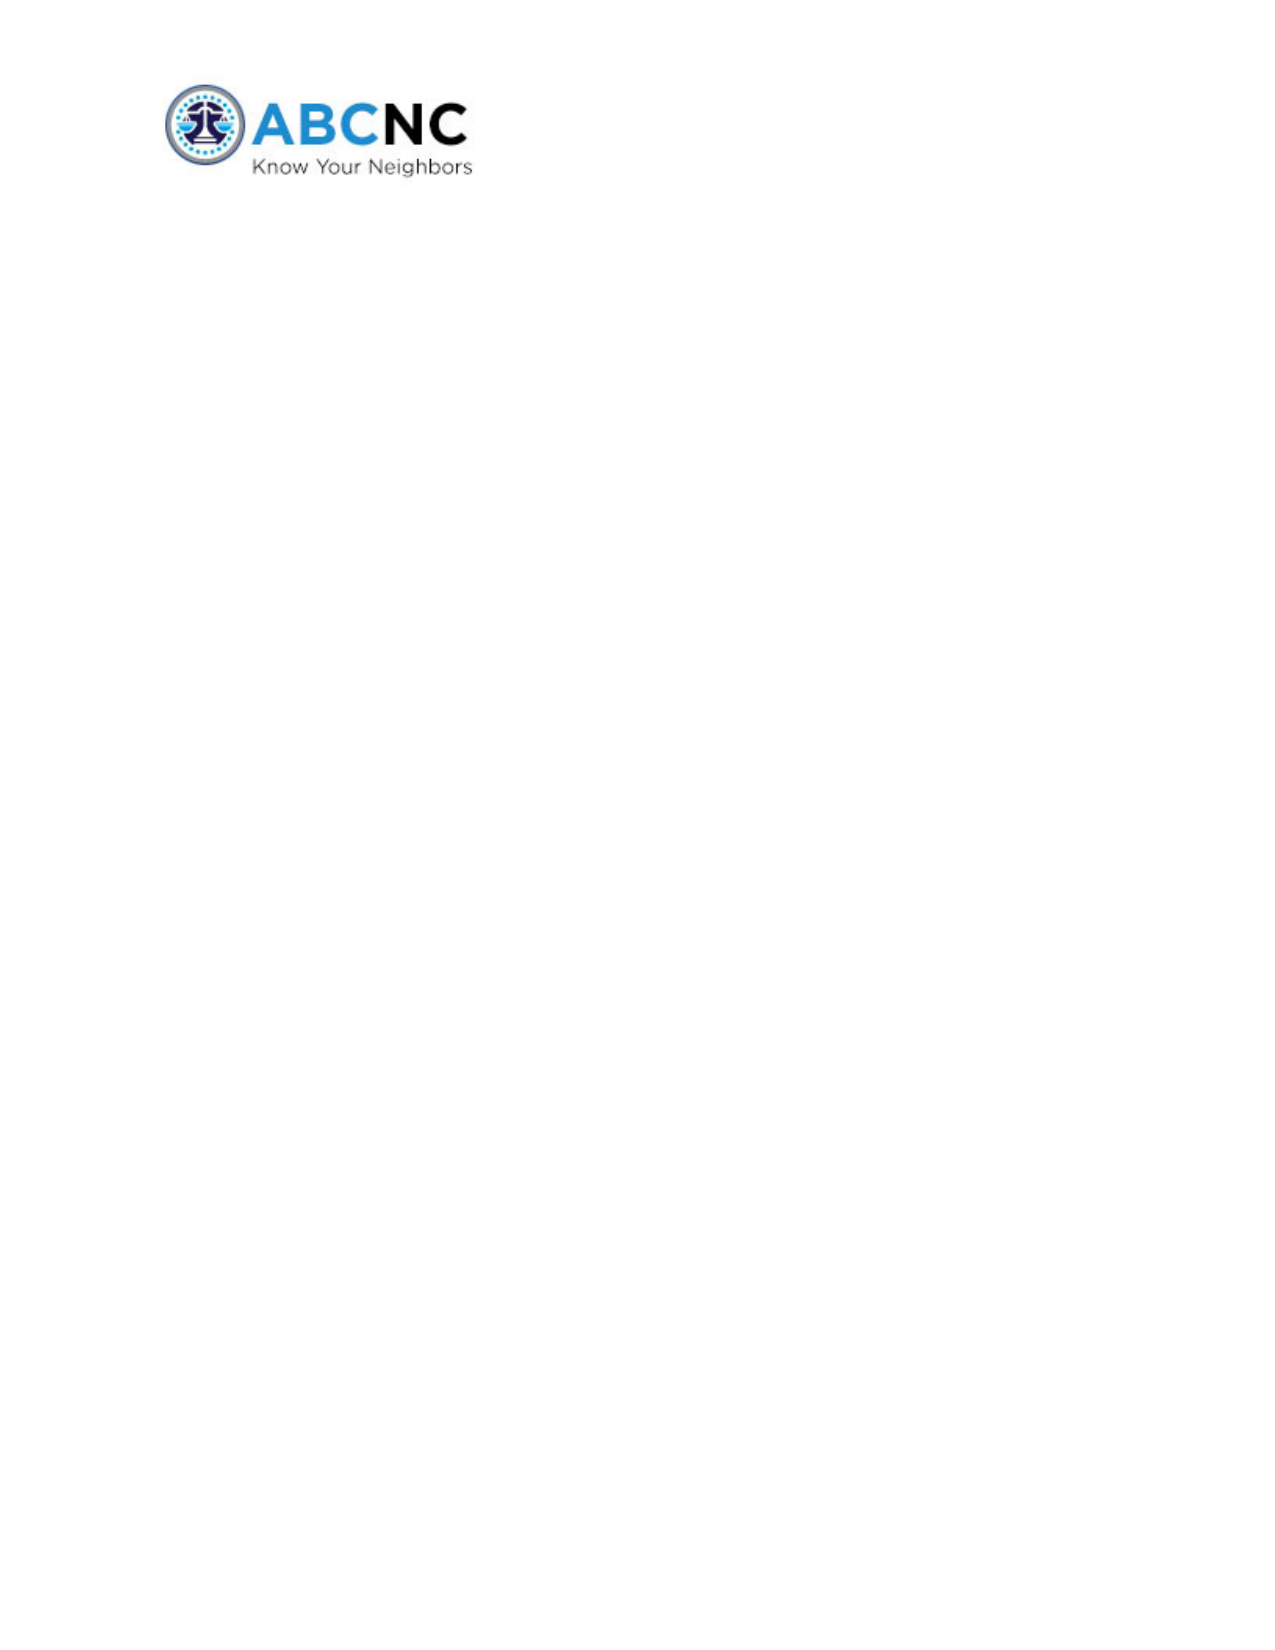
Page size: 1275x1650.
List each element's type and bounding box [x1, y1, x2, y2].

picture [150, 75, 494, 200]
